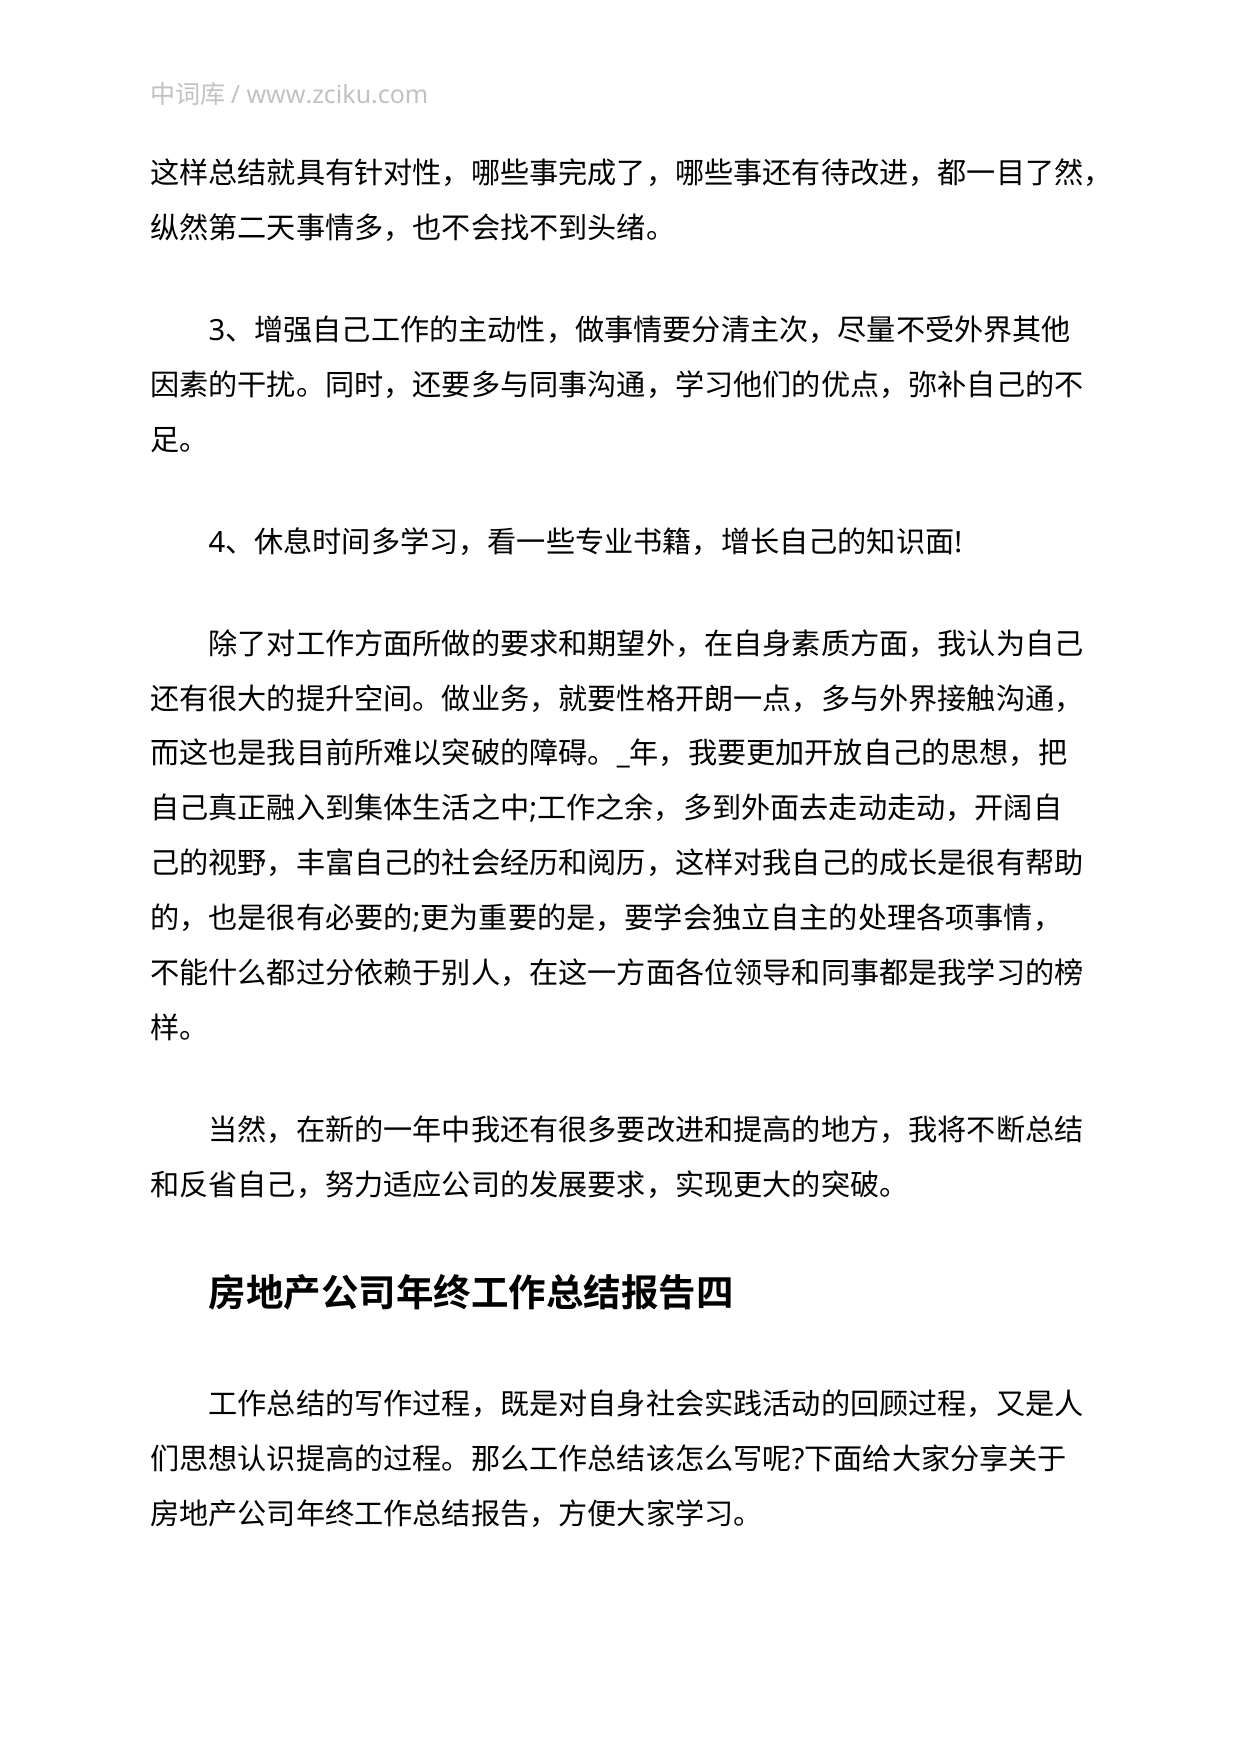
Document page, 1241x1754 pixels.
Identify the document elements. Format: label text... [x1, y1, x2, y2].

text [150, 150, 1090, 247]
text 工作总结的写作过程，既是对自身社会实践活动的回顾过程，又是人们思想认识提高的过程。那么工作总结该怎么写呢?下面给大家分享关于房地产公司年终工作总结报告，方便大家学习。 [150, 1381, 1090, 1533]
text 4、休息时间多学习，看一些专业书籍，增长自己的知识面! [150, 518, 1090, 561]
text 当然，在新的一年中我还有很多要改进和提高的地方，我将不断总结和反省自己，努力适应公司的发展要求，实现更大的突破。 [150, 1107, 1090, 1204]
text 3、增强自己工作的主动性，做事情要分清主次，尽量不受外界其他因素的干扰。同时，还要多与同事沟通，学习他们的优点，弥补自己的不足。 [150, 307, 1090, 459]
text 房地产公司年终工作总结报告四 [150, 1263, 1090, 1318]
text 除了对工作方面所做的要求和期望外，在自身素质方面，我认为自己还有很大的提升空间。做业务，就要性格开朗一点，多与外界接触沟通，而这也是我目前所难以突破的障碍。_年，我要更加开放自己的思想，把自己真正融入到集体生活之中;工作之余，多到外面去走动走动，开阔自己的视野，丰富自己的社会经历和阅历，这样对我自己的成长是很有帮助的，也是很有必要的;更为重要的是，要学会独立自主的处理各项事情，不能什么都过分依赖于别人，在这一方面各位领导和同事都是我学习的榜样。 [150, 620, 1090, 1047]
